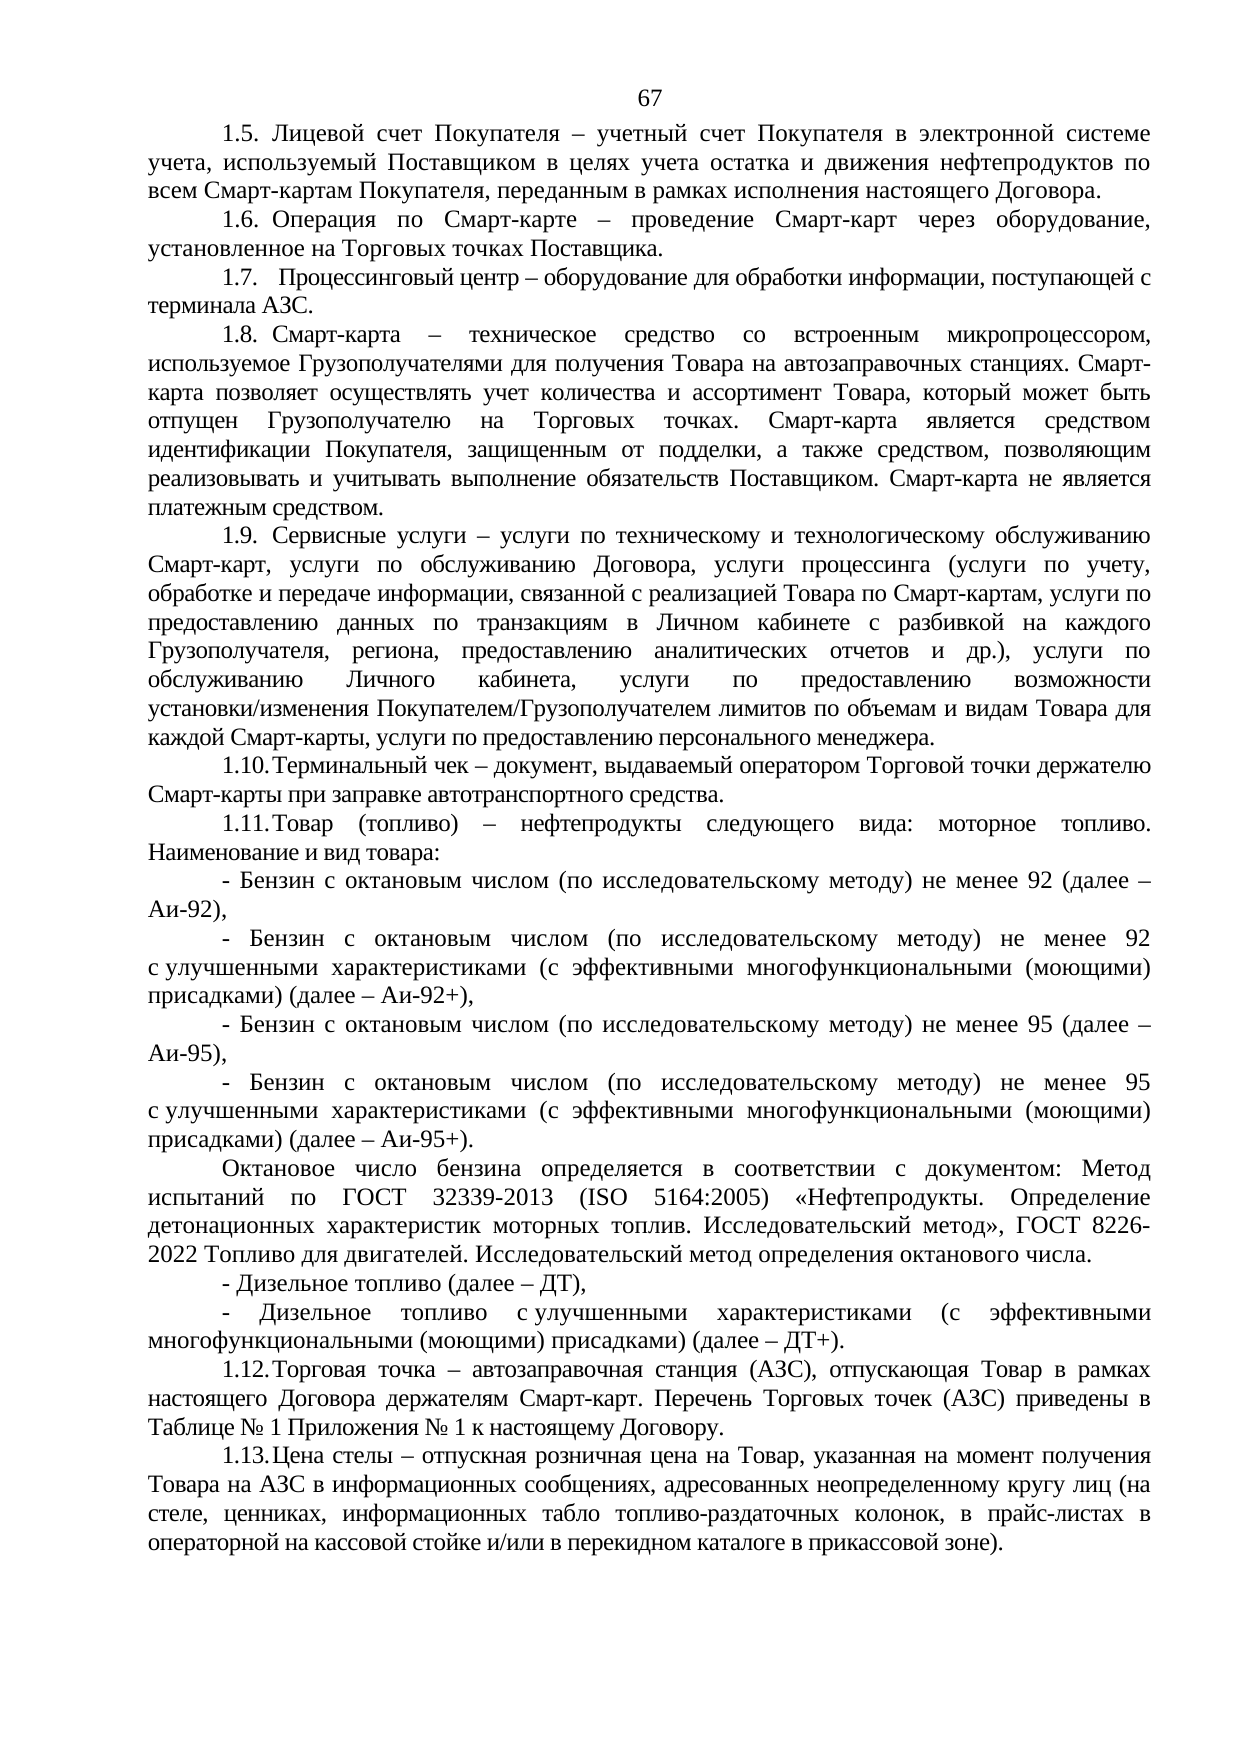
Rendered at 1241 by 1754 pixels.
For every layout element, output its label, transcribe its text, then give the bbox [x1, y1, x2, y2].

list Товар (топливо) – нефтепродукты следующего вида: моторное топливо. Наименование и вид товара: [148, 808, 1152, 866]
list Сервисные услуги – услуги по техническому и технологическому обслуживанию Смарт-карт, услуги по обслуживанию Договора, услуги процессинга (услуги по учету, обработке и передаче информации, связанной с реализацией Товара по Смарт-картам, услуги по предоставлению данных по транзакциям в Личном кабинете с разбивкой на каждого Грузополучателя, региона, предоставлению аналитических отчетов и др.), услуги по обслуживанию Личного кабинета, услуги по предоставлению возможности установки/изменения Покупателем/Грузополучателем лимитов по объемам и видам Товара для каждой Смарт-карты, услуги по предоставлению персонального менеджера. [148, 521, 1152, 751]
list Терминальный чек – документ, выдаваемый оператором Торговой точки держателю Смарт-карты при заправке автотранспортного средства. [148, 751, 1152, 808]
text - Бензин с октановым числом (по исследовательскому методу) не менее 92 (далее – Аи-92), [148, 866, 1152, 923]
list Лицевой счет Покупателя – учетный счет Покупателя в электронной системе учета, используемый Поставщиком в целях учета остатка и движения нефтепродуктов по всем Смарт-картам Покупателя, переданным в рамках исполнения настоящего Договора. [148, 118, 1152, 204]
text - Бензин с октановым числом (по исследовательскому методу) не менее 92 с улучшенными характеристиками (с эффективными многофункциональными (моющими) присадками) (далее – Аи-92+), [148, 923, 1152, 1009]
text - Бензин с октановым числом (по исследовательскому методу) не менее 95 (далее – Аи-95), [148, 1009, 1152, 1067]
text - Дизельное топливо с улучшенными характеристиками (с эффективными многофункциональными (моющими) присадками) (далее – ДТ+). [148, 1297, 1152, 1354]
list Цена стелы – отпускная розничная цена на Товар, указанная на момент получения Товара на АЗС в информационных сообщениях, адресованных неопределенному кругу лиц (на стеле, ценниках, информационных табло топливо-раздаточных колонок, в прайс-листах в операторной на кассовой стойке и/или в перекидном каталоге в прикассовой зоне). [148, 1441, 1152, 1556]
list Операция по Смарт-карте – проведение Смарт-карт через оборудование, установленное на Торговых точках Поставщика. [148, 204, 1152, 262]
text Октановое число бензина определяется в соответствии с документом: Метод испытаний по ГОСТ 32339-2013 (ISO 5164:2005) «Нефтепродукты. Определение детонационных характеристик моторных топлив. Исследовательский метод», ГОСТ 8226-2022 Топливо для двигателей. Исследовательский метод определения октанового числа. [148, 1153, 1152, 1268]
text - Бензин с октановым числом (по исследовательскому методу) не менее 95 с улучшенными характеристиками (с эффективными многофункциональными (моющими) присадками) (далее – Аи-95+). [148, 1067, 1152, 1153]
list Процессинговый центр – оборудование для обработки информации, поступающей с терминала АЗС. [148, 262, 1152, 319]
text - Дизельное топливо (далее – ДТ), [148, 1268, 1152, 1297]
list Смарт-карта – техническое средство со встроенным микропроцессором, используемое Грузополучателями для получения Товара на автозаправочных станциях. Смарт-карта позволяет осуществлять учет количества и ассортимент Товара, который может быть отпущен Грузополучателю на Торговых точках. Смарт-карта является средством идентификации Покупателя, защищенным от подделки, а также средством, позволяющим реализовывать и учитывать выполнение обязательств Поставщиком. Смарт-карта не является платежным средством. [148, 319, 1152, 521]
list Торговая точка – автозаправочная станция (АЗС), отпускающая Товар в рамках настоящего Договора держателям Смарт-карт. Перечень Торговых точек (АЗС) приведены в Таблице № 1 Приложения № 1 к настоящему Договору. [148, 1354, 1152, 1441]
